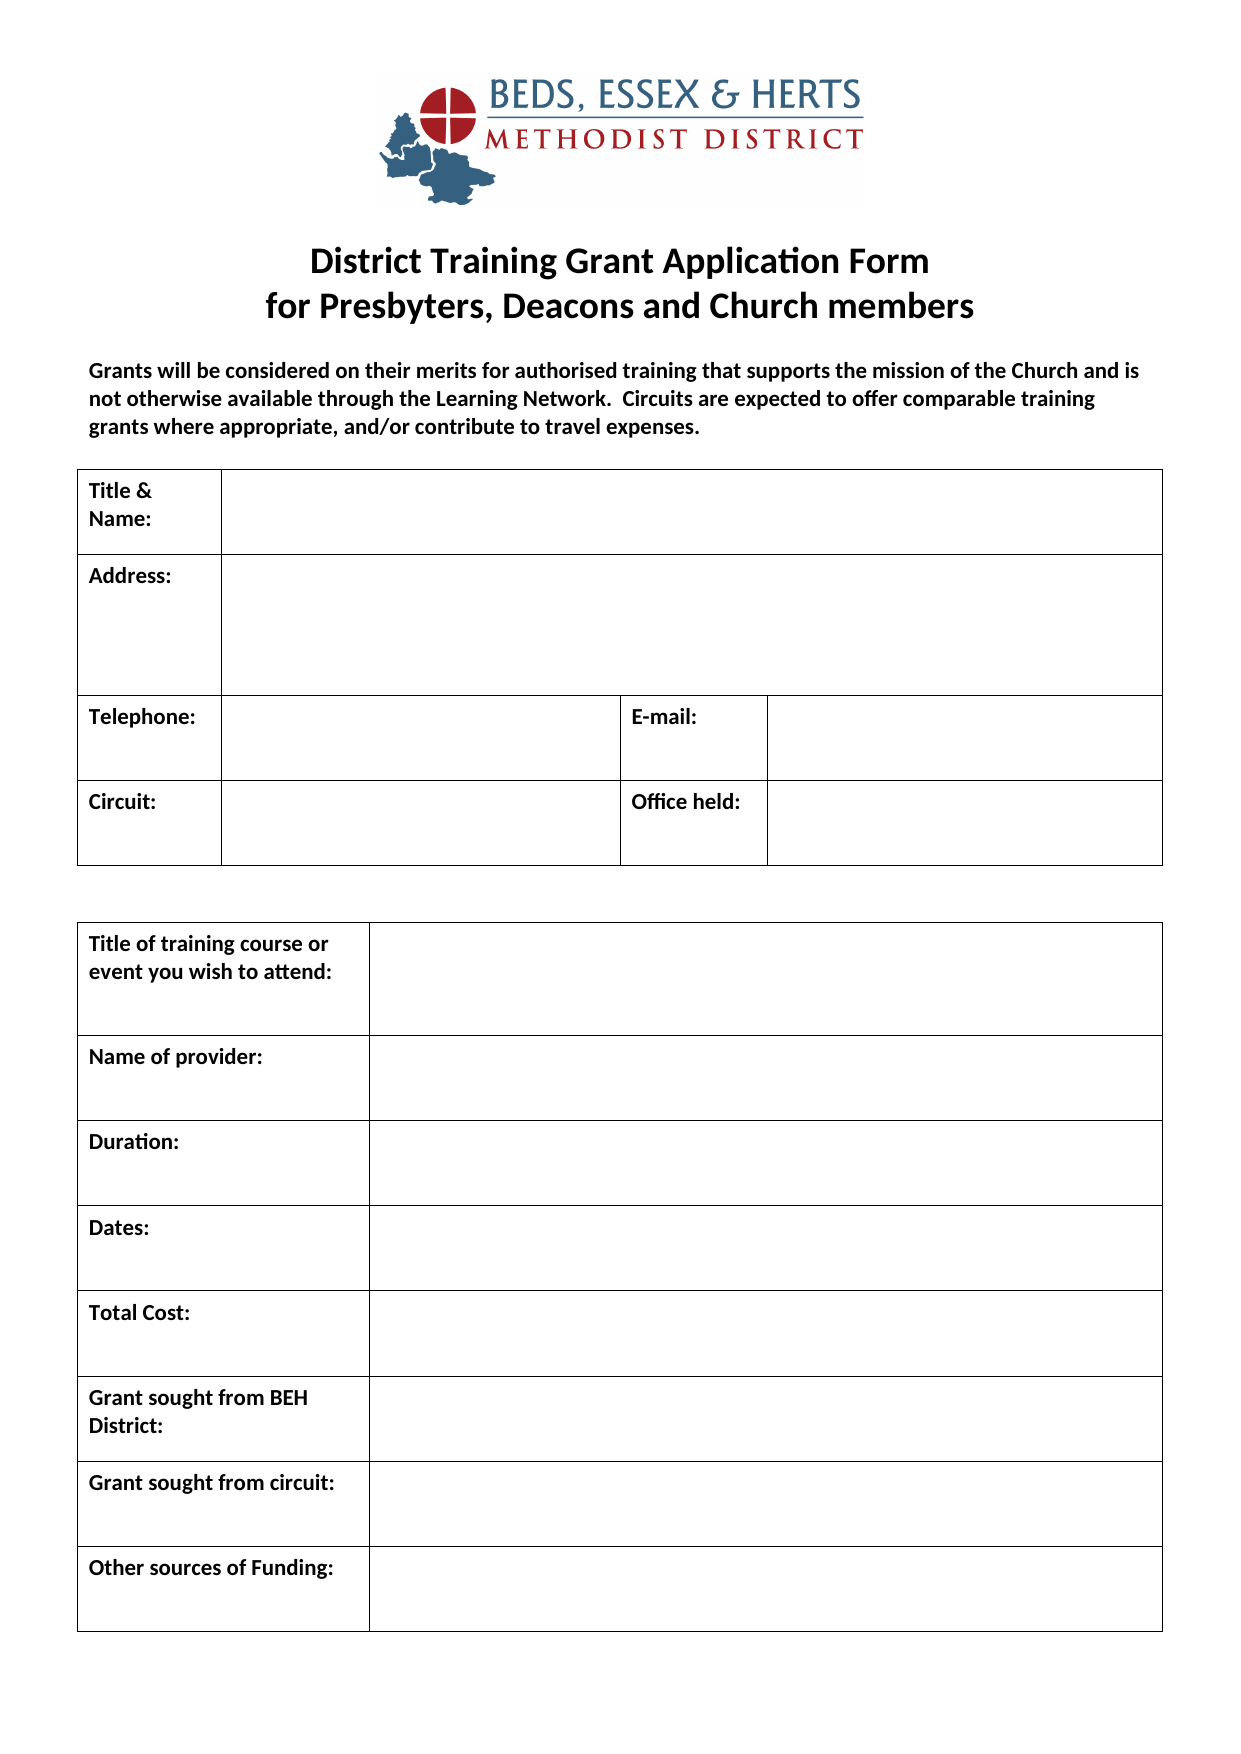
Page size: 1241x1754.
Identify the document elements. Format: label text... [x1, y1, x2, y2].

table_cell Dates: [78, 1206, 369, 1290]
table_cell Office held: [621, 781, 767, 865]
table_cell [370, 1036, 1162, 1120]
table_cell Name of provider: [78, 1036, 369, 1120]
table_cell Telephone: [78, 696, 221, 780]
picture [372, 73, 868, 209]
table_cell [768, 781, 1162, 865]
table_cell Address: [78, 555, 221, 695]
table_cell Duration: [78, 1121, 369, 1205]
text Grants will be considered on their merits for authorised training that supports the mission of the Church and is not otherwise available through the Learning Network. Circuits are expected to offer comparable training grants where appropriate, and/or contribute to travel expenses. [89, 356, 1152, 440]
table_header [222, 470, 1162, 553]
table_header [370, 923, 1162, 1035]
table_cell [370, 1206, 1162, 1290]
table_cell [370, 1462, 1162, 1546]
table_cell Grant sought from circuit: [78, 1462, 369, 1546]
table_cell Circuit: [78, 781, 221, 865]
table_header Title & Name: [78, 470, 221, 553]
table_cell Total Cost: [78, 1291, 369, 1376]
table_cell [222, 555, 1162, 695]
table_cell Grant sought from BEH District: [78, 1377, 369, 1461]
table_cell [222, 696, 620, 780]
table_cell [768, 696, 1162, 780]
table_cell Other sources of Funding: [78, 1547, 369, 1631]
table_cell [370, 1121, 1162, 1205]
table_cell [370, 1547, 1162, 1631]
table_cell [222, 781, 620, 865]
table_cell [370, 1291, 1162, 1376]
text District Training Grant Application Form [89, 237, 1152, 282]
text for Presbyters, Deacons and Church members [89, 282, 1152, 328]
table_cell [370, 1377, 1162, 1461]
table_cell E-mail: [621, 696, 767, 780]
table_header Title of training course or event you wish to attend: [78, 923, 369, 1035]
